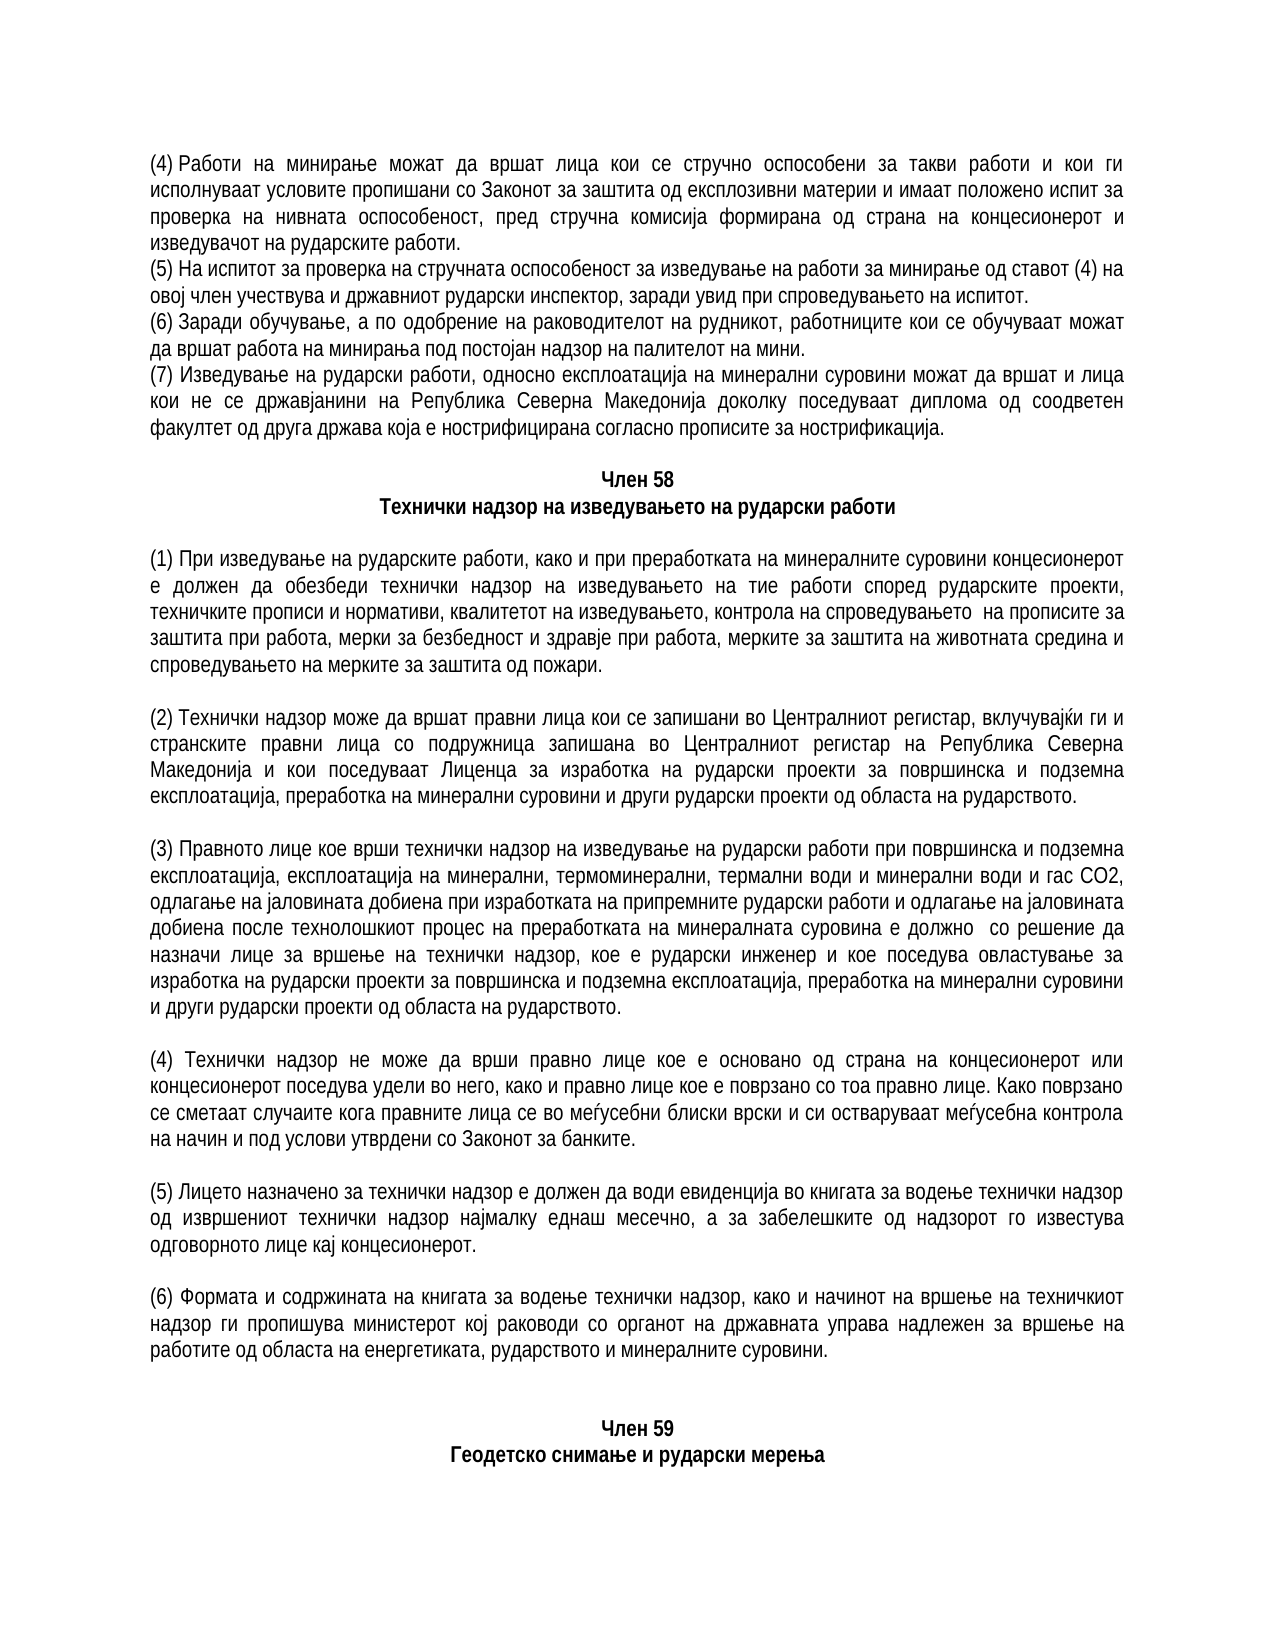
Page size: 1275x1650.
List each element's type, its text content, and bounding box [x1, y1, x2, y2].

text Член 58 [150, 466, 1125, 493]
text (3) Правното лице кое врши технички надзор на изведување на рударски работи при површинска и подземна експлоатација, експлоатација на минерални, термоминерални, термални води и минерални води и гас CO2, одлагање на јаловината добиена при изработката на припремните рударски работи и одлагање на јаловината добиена после технолошкиот процес на преработката на минералната суровина е должно со решение да назначи лице за вршење на технички надзор, кое е рударски инженер и кое поседува овластување за изработка на рударски проекти за површинска и подземна експлоатација, преработка на минерални суровини и други рударски проекти од областа на рударството. [150, 835, 1125, 1020]
text (4) Технички надзор не може да врши правно лице кое е основано од страна на концесионерот или концесионерот поседува удели во него, како и правно лице кое е поврзано со тоа правно лице. Како поврзано се сметаат случаите кога правните лица се во меѓусебни блиски врски и си остваруваат меѓусебна контрола на начин и под услови утврдени со Законот за банките. [150, 1046, 1125, 1151]
text Член 59 [150, 1415, 1125, 1441]
text (6) Заради обучување, а по одобрение на раководителот на рудникот, работниците кои се обучуваат можат да вршат работа на минирања под постојан надзор на палителот на мини. [150, 308, 1125, 361]
text (1) При изведување на рударските работи, како и при преработката на минералните суровини концесионерот е должен да обезбеди технички надзор на изведувањето на тие работи според рударските проекти, техничките прописи и нормативи, квалитетот на изведувањето, контрола на спроведувањето на прописите за заштита при работа, мерки за безбедност и здравје при работа, мерките за заштита на животната средина и спроведувањето на мерките за заштита од пожари. [150, 545, 1125, 677]
text (6) Формата и содржината на книгата за водење технички надзор, како и начинот на вршење на техничкиот надзор ги пропишува министерот кој раководи со органот на државната управа надлежен за вршење на работите од областа на енергетиката, рударството и минералните суровини. [150, 1283, 1125, 1362]
text (7) Изведување на рударски работи, односно експлоатација на минерални суровини можат да вршат и лица кои не се државјанини на Република Северна Македонија доколку поседуваат диплома од соодветен факултет од друга држава која е нострифицирана согласно прописите за нострификација. [150, 361, 1125, 440]
text (4) Работи на минирање можат да вршат лица кои се стручно оспособени за такви работи и кои ги исполнуваат условите пропишани со Законот за заштита од експлозивни материи и имаат положено испит за проверка на нивната оспособеност, пред стручна комисија формирана од страна на концесионерот и изведувачот на рударските работи. [150, 150, 1125, 255]
text Геодетско снимање и рударски мерења [150, 1441, 1125, 1468]
text (5) Лицето назначено за технички надзор е должен да води евиденција во книгата за водење технички надзор од извршениот технички надзор најмалку еднаш месечно, а за забелешките од надзорот го известува одговорното лице кај концесионерот. [150, 1178, 1125, 1257]
text (2) Технички надзор може да вршат правни лица кои се запишани во Централниот регистар, вклучувајќи ги и странските правни лица со подружница запишана во Централниот регистар на Република Северна Македонија и кои поседуваат Лиценца за изработка на рударски проекти за површинска и подземна експлоатација, преработка на минерални суровини и други рударски проекти од областа на рударството. [150, 703, 1125, 809]
text Технички надзор на изведувањето на рударски работи [150, 493, 1125, 519]
text (5) На испитот за проверка на стручната оспособеност за изведување на работи за минирање од ставот (4) на овој член учествува и државниот рударски инспектор, заради увид при спроведувањето на испитот. [150, 255, 1125, 308]
